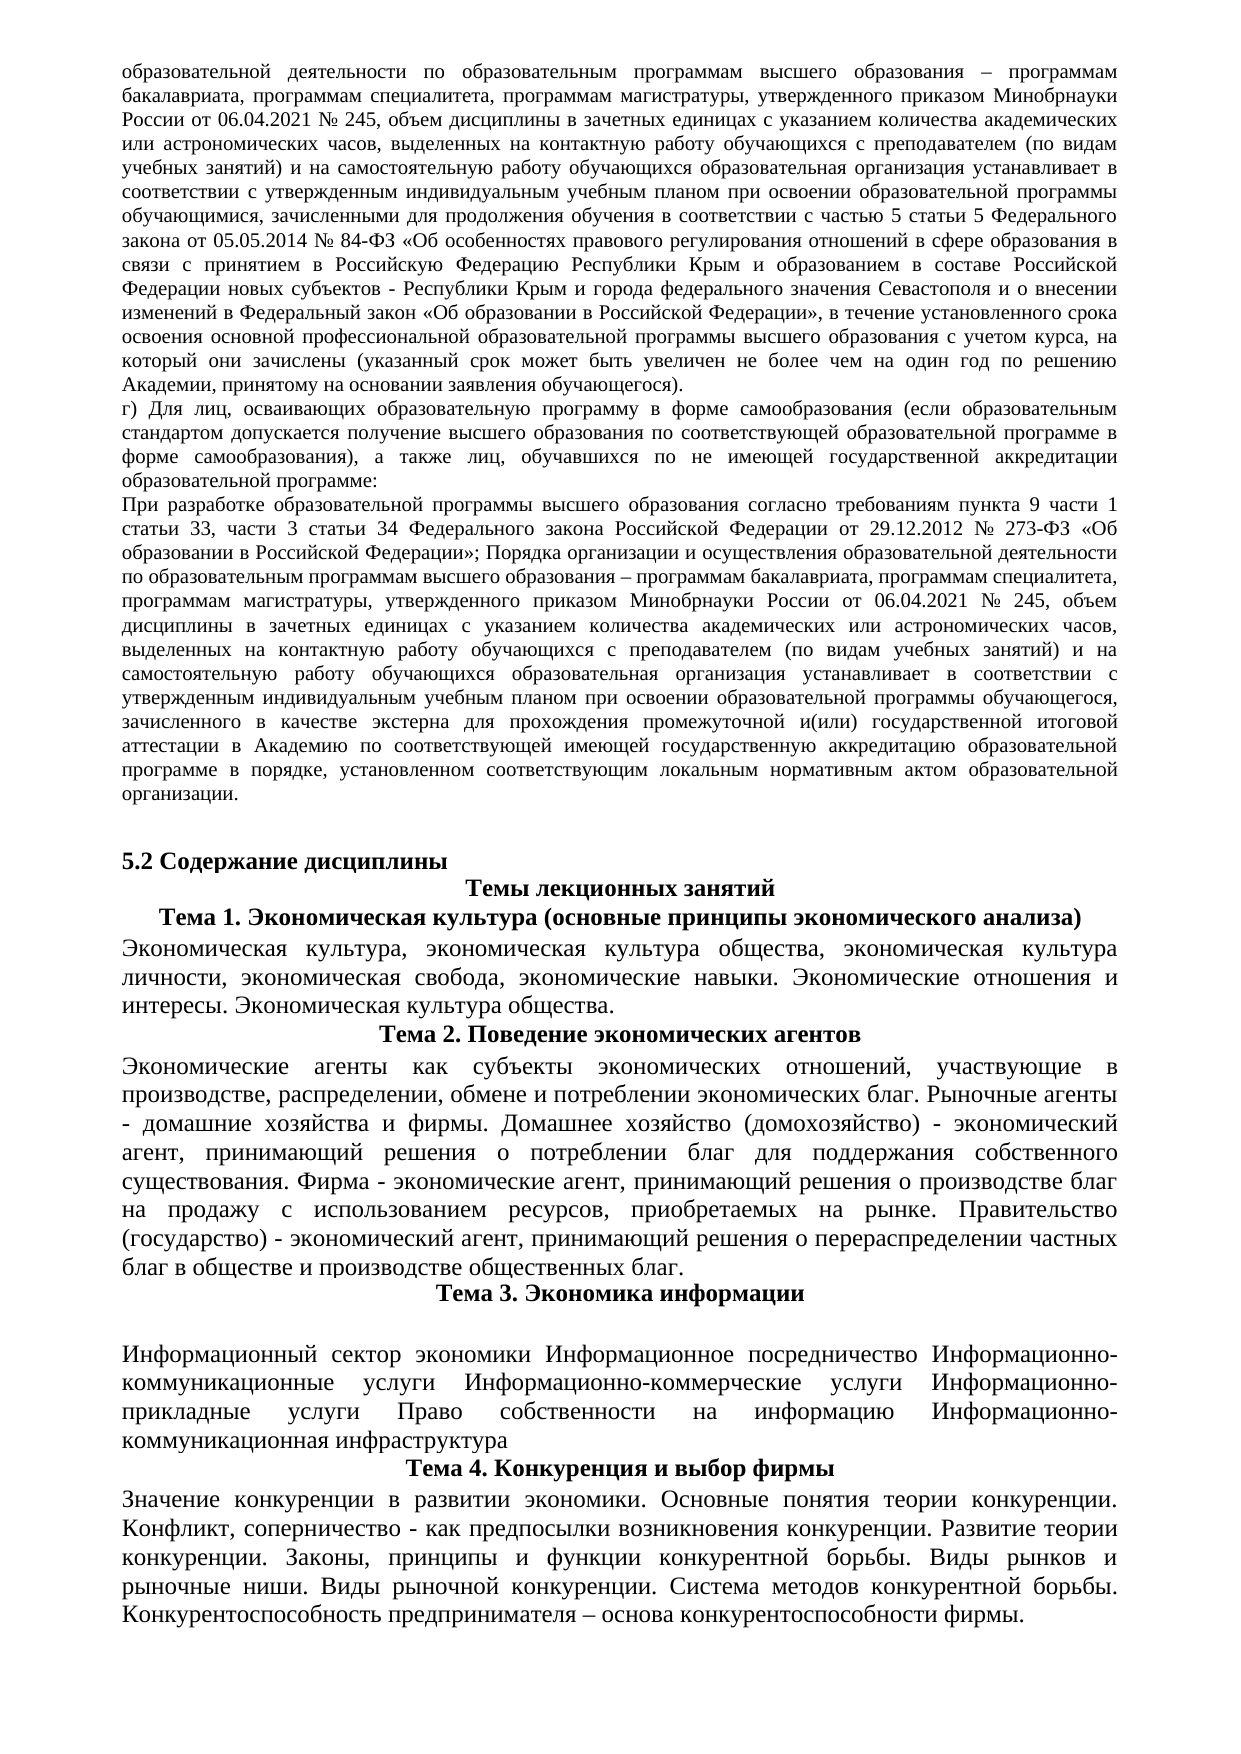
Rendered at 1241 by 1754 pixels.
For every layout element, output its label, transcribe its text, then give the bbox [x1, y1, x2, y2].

table_cell Тема 1. Экономическая культура (основные принципы экономического анализа) [118, 902, 1122, 933]
table_cell Информационный сектор экономики Информационное посредничество Информационно- коммуникационные услуги Информационно-коммерческие услуги Информационно- прикладные услуги Право собственности на информацию Информационно- коммуникационная инфраструктура [118, 1339, 1122, 1453]
table_cell Темы лекционных занятий [118, 873, 1122, 902]
table_cell Тема 2. Поведение экономических агентов [118, 1019, 1122, 1051]
table_cell Экономические агенты как субъекты экономических отношений, участвующие в производстве, распределении, обмене и потреблении экономических благ. Рыночные агенты - домашние хозяйства и фирмы. Домашнее хозяйство (домохозяйство) - экономический агент, принимающий решения о потреблении благ для поддержания собственного существования. Фирма - экономические агент, принимающий решения о производстве благ на продажу с использованием ресурсов, приобретаемых на рынке. Правительство (государство) - экономический агент, принимающий решения о перераспределении частных благ в обществе и производстве общественных благ. [118, 1051, 1122, 1278]
table_cell 5.2 Содержание дисциплины [118, 812, 1122, 873]
table_cell Экономическая культура, экономическая культура общества, экономическая культура личности, экономическая свобода, экономические навыки. Экономические отношения и интересы. Экономическая культура общества. [118, 933, 1122, 1019]
table_header образовательной деятельности по образовательным программам высшего образования – программам бакалавриата, программам специалитета, программам магистратуры, утвержденного приказом Минобрнауки России от 06.04.2021 № 245, объем дисциплины в зачетных единицах с указанием количества академических или астрономических часов, выделенных на контактную работу обучающихся с преподавателем (по видам учебных занятий) и на самостоятельную работу обучающихся образовательная организация устанавливает в соответствии с утвержденным индивидуальным учебным планом при освоении образовательной программы обучающимися, зачисленными для продолжения обучения в соответствии с частью 5 статьи 5 Федерального закона от 05.05.2014 № 84-ФЗ «Об особенностях правового регулирования отношений в сфере образования в связи с принятием в Российскую Федерацию Республики Крым и образованием в составе Российской Федерации новых субъектов - Республики Крым и города федерального значения Севастополя и о внесении изменений в Федеральный закон «Об образовании в Российской Федерации», в течение установленного срока освоения основной профессиональной образовательной программы высшего образования с учетом курса, на который они зачислены (указанный срок может быть увеличен не более чем на один год по решению Академии, принятому на основании заявления обучающегося). г) Для лиц, осваивающих образовательную программу в форме самообразования (если образовательным стандартом допускается получение высшего образования по соответствующей образовательной программе в форме самообразования), а также лиц, обучавшихся по не имеющей государственной аккредитации образовательной программе: При разработке образовательной программы высшего образования согласно требованиям пункта 9 части 1 статьи 33, части 3 статьи 34 Федерального закона Российской Федерации от 29.12.2012 № 273-ФЗ «Об образовании в Российской Федерации»; Порядка организации и осуществления образовательной деятельности по образовательным программам высшего образования – программам бакалавриата, программам специалитета, программам магистратуры, утвержденного приказом Минобрнауки России от 06.04.2021 № 245, объем дисциплины в зачетных единицах с указанием количества академических или астрономических часов, выделенных на контактную работу обучающихся с преподавателем (по видам учебных занятий) и на самостоятельную работу обучающихся образовательная организация устанавливает в соответствии с утвержденным индивидуальным учебным планом при освоении образовательной программы обучающегося, зачисленного в качестве экстерна для прохождения промежуточной и(или) государственной итоговой аттестации в Академию по соответствующей имеющей государственную аккредитацию образовательной программе в порядке, установленном соответствующим локальным нормативным актом образовательной организации. [118, 59, 1122, 812]
table_cell Значение конкуренции в развитии экономики. Основные понятия теории конкуренции. Конфликт, соперничество - как предпосылки возникновения конкуренции. Развитие теории конкуренции. Законы, принципы и функции конкурентной борьбы. Виды рынков и рыночные ниши. Виды рыночной конкуренции. Система методов конкурентной борьбы. Конкурентоспособность предпринимателя – основа конкурентоспособности фирмы. [118, 1485, 1122, 1655]
table_cell Тема 3. Экономика информации [118, 1278, 1122, 1339]
table_cell Тема 4. Конкуренция и выбор фирмы [118, 1453, 1122, 1484]
